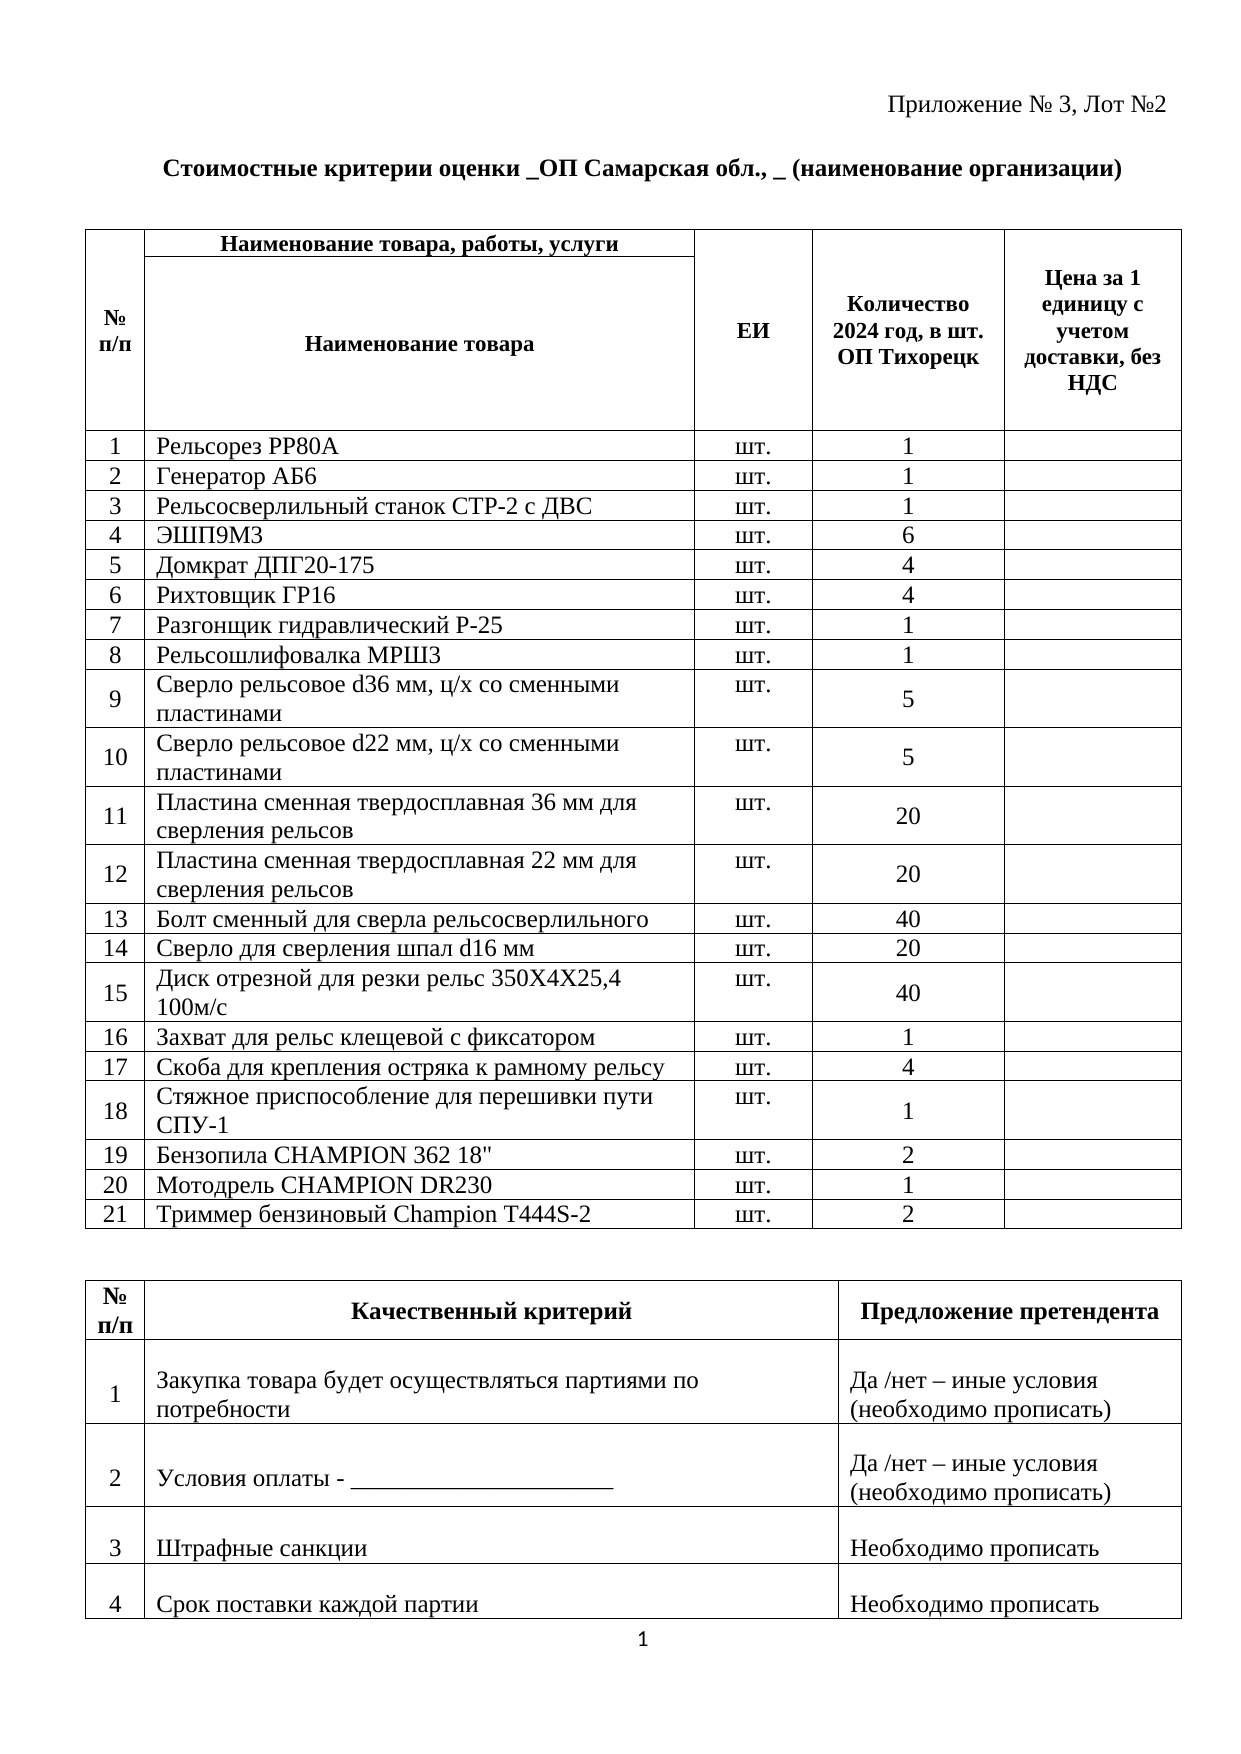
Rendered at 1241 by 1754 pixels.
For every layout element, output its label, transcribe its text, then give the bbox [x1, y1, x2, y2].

table_header Количество 2024 год, в шт. ОП Тихорецк [813, 230, 1004, 430]
table_cell [1005, 845, 1181, 903]
table_cell [1005, 640, 1181, 668]
table_cell 1 [813, 1081, 1004, 1139]
table_cell Штрафные санкции [145, 1507, 838, 1563]
table_cell 3 [86, 491, 144, 519]
table_cell [1005, 670, 1181, 727]
table_header Предложение претендента [839, 1281, 1181, 1339]
table_cell [1005, 934, 1181, 962]
table_cell [1005, 1022, 1181, 1051]
table_header № п/п [86, 1281, 144, 1339]
table_cell Наименование товара [145, 257, 694, 430]
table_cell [839, 1424, 1181, 1506]
table_cell 21 [86, 1200, 144, 1228]
table_cell [1005, 963, 1181, 1021]
table_cell 5 [86, 550, 144, 579]
table_cell Диск отрезной для резки рельс 350Х4Х25,4 100м/с [145, 963, 694, 1021]
table_cell шт. [695, 728, 812, 786]
table_cell Захват для рельс клещевой с фиксатором [145, 1022, 694, 1051]
table_cell [1005, 461, 1181, 490]
table_cell [1005, 431, 1181, 460]
table_cell [1005, 904, 1181, 932]
table_cell [1005, 728, 1181, 786]
table_cell шт. [695, 461, 812, 490]
table_header Качественный критерий [145, 1281, 838, 1339]
table_cell 1 [86, 431, 144, 460]
table_cell 2 [813, 1200, 1004, 1228]
text Приложение № 3, Лот №2 [118, 89, 1167, 117]
table_cell 15 [86, 963, 144, 1021]
table_cell ЭШП9М3 [145, 521, 694, 549]
table_cell [1005, 580, 1181, 609]
table_cell Домкрат ДПГ20-175 [145, 550, 694, 579]
table_cell шт. [695, 934, 812, 962]
table_header Цена за 1 единицу с учетом доставки, без НДС [1005, 230, 1181, 430]
table_cell 1 [813, 1022, 1004, 1051]
table_cell шт. [695, 1170, 812, 1198]
table_cell Сверло рельсовое d22 мм, ц/х со сменными пластинами [145, 728, 694, 786]
table_cell Сверло рельсовое d36 мм, ц/х со сменными пластинами [145, 670, 694, 727]
table_cell [1005, 1052, 1181, 1080]
table_cell 1 [813, 491, 1004, 519]
table_cell шт. [695, 845, 812, 903]
table_cell 1 [813, 431, 1004, 460]
table_cell Необходимо прописать [839, 1507, 1181, 1563]
table_cell 10 [86, 728, 144, 786]
table_cell 4 [813, 550, 1004, 579]
table_cell Рихтовщик ГР16 [145, 580, 694, 609]
table_cell Генератор АБ6 [145, 461, 694, 490]
table_cell 16 [86, 1022, 144, 1051]
table_cell 20 [86, 1170, 144, 1198]
table_cell шт. [695, 1200, 812, 1228]
table_cell 1 [813, 640, 1004, 668]
table_cell [1005, 1081, 1181, 1139]
table_cell шт. [695, 491, 812, 519]
table_cell Сверло для сверления шпал d16 мм [145, 934, 694, 962]
table_cell Болт сменный для сверла рельсосверлильного [145, 904, 694, 932]
table_cell 2 [86, 461, 144, 490]
table_cell шт. [695, 1022, 812, 1051]
table_cell шт. [695, 610, 812, 639]
table_cell 3 [86, 1507, 144, 1563]
table_cell 11 [86, 787, 144, 844]
table_cell 17 [86, 1052, 144, 1080]
table_cell шт. [695, 1052, 812, 1080]
table_header ЕИ [695, 230, 812, 430]
table_cell 40 [813, 963, 1004, 1021]
table_cell Мотодрель CHAMPION DR230 [145, 1170, 694, 1198]
table_cell Пластина сменная твердосплавная 36 мм для сверления рельсов [145, 787, 694, 844]
table_cell Пластина сменная твердосплавная 22 мм для сверления рельсов [145, 845, 694, 903]
table_cell 1 [813, 610, 1004, 639]
table_cell Рельсорез РР80А [145, 431, 694, 460]
table_cell Рельсошлифовалка МРШ3 [145, 640, 694, 668]
table_cell Триммер бензиновый Champion T444S-2 [145, 1200, 694, 1228]
table_cell 9 [86, 670, 144, 727]
table_cell 7 [86, 610, 144, 639]
table_cell 4 [86, 521, 144, 549]
table_cell шт. [695, 963, 812, 1021]
table_cell 1 [813, 461, 1004, 490]
table_cell 40 [813, 904, 1004, 932]
table_cell Закупка товара будет осуществляться партиями по потребности [145, 1340, 838, 1422]
table_cell 5 [813, 728, 1004, 786]
table_cell [1005, 787, 1181, 844]
table_cell [1005, 610, 1181, 639]
table_cell Скоба для крепления остряка к рамному рельсу [145, 1052, 694, 1080]
table_cell шт. [695, 1140, 812, 1169]
table_cell 20 [813, 787, 1004, 844]
table_cell 12 [86, 845, 144, 903]
table_cell 2 [86, 1424, 144, 1506]
table_cell 18 [86, 1081, 144, 1139]
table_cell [145, 1564, 838, 1618]
table_cell 13 [86, 904, 144, 932]
table_cell шт. [695, 904, 812, 932]
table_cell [839, 1564, 1181, 1618]
table_cell 1 [86, 1340, 144, 1422]
table_cell 4 [86, 1564, 144, 1618]
table_cell 6 [813, 521, 1004, 549]
table_cell 8 [86, 640, 144, 668]
table_cell шт. [695, 670, 812, 727]
table_cell 2 [813, 1140, 1004, 1169]
table_cell [1005, 521, 1181, 549]
table_cell Условия оплаты - _____________________ [145, 1424, 838, 1506]
table_cell 20 [813, 845, 1004, 903]
table_header № п/п [86, 230, 144, 430]
table_cell 20 [813, 934, 1004, 962]
table_cell шт. [695, 521, 812, 549]
table_cell 19 [86, 1140, 144, 1169]
table_cell Бензопила CHAMPION 362 18" [145, 1140, 694, 1169]
table_cell Да /нет – иные условия (необходимо прописать) [839, 1340, 1181, 1422]
table_header Наименование товара, работы, услуги [145, 230, 694, 256]
table_cell [1005, 1140, 1181, 1169]
table_cell шт. [695, 640, 812, 668]
table_cell [1005, 1170, 1181, 1198]
table_cell 4 [813, 580, 1004, 609]
table_cell Стяжное приспособление для перешивки пути СПУ-1 [145, 1081, 694, 1139]
table_cell шт. [695, 580, 812, 609]
table_cell шт. [695, 550, 812, 579]
table_cell 6 [86, 580, 144, 609]
table_cell шт. [695, 1081, 812, 1139]
table_cell [1005, 1200, 1181, 1228]
table_cell [1005, 491, 1181, 519]
text Стоимостные критерии оценки _ОП Самарская обл., _ (наименование организации) [118, 153, 1167, 181]
table_cell Разгонщик гидравлический Р-25 [145, 610, 694, 639]
table_cell [1005, 550, 1181, 579]
table_cell шт. [695, 787, 812, 844]
table_cell Рельсосверлильный станок СТР-2 с ДВС [145, 491, 694, 519]
table_cell 4 [813, 1052, 1004, 1080]
table_cell 14 [86, 934, 144, 962]
table_cell 5 [813, 670, 1004, 727]
table_cell 1 [813, 1170, 1004, 1198]
table_cell шт. [695, 431, 812, 460]
